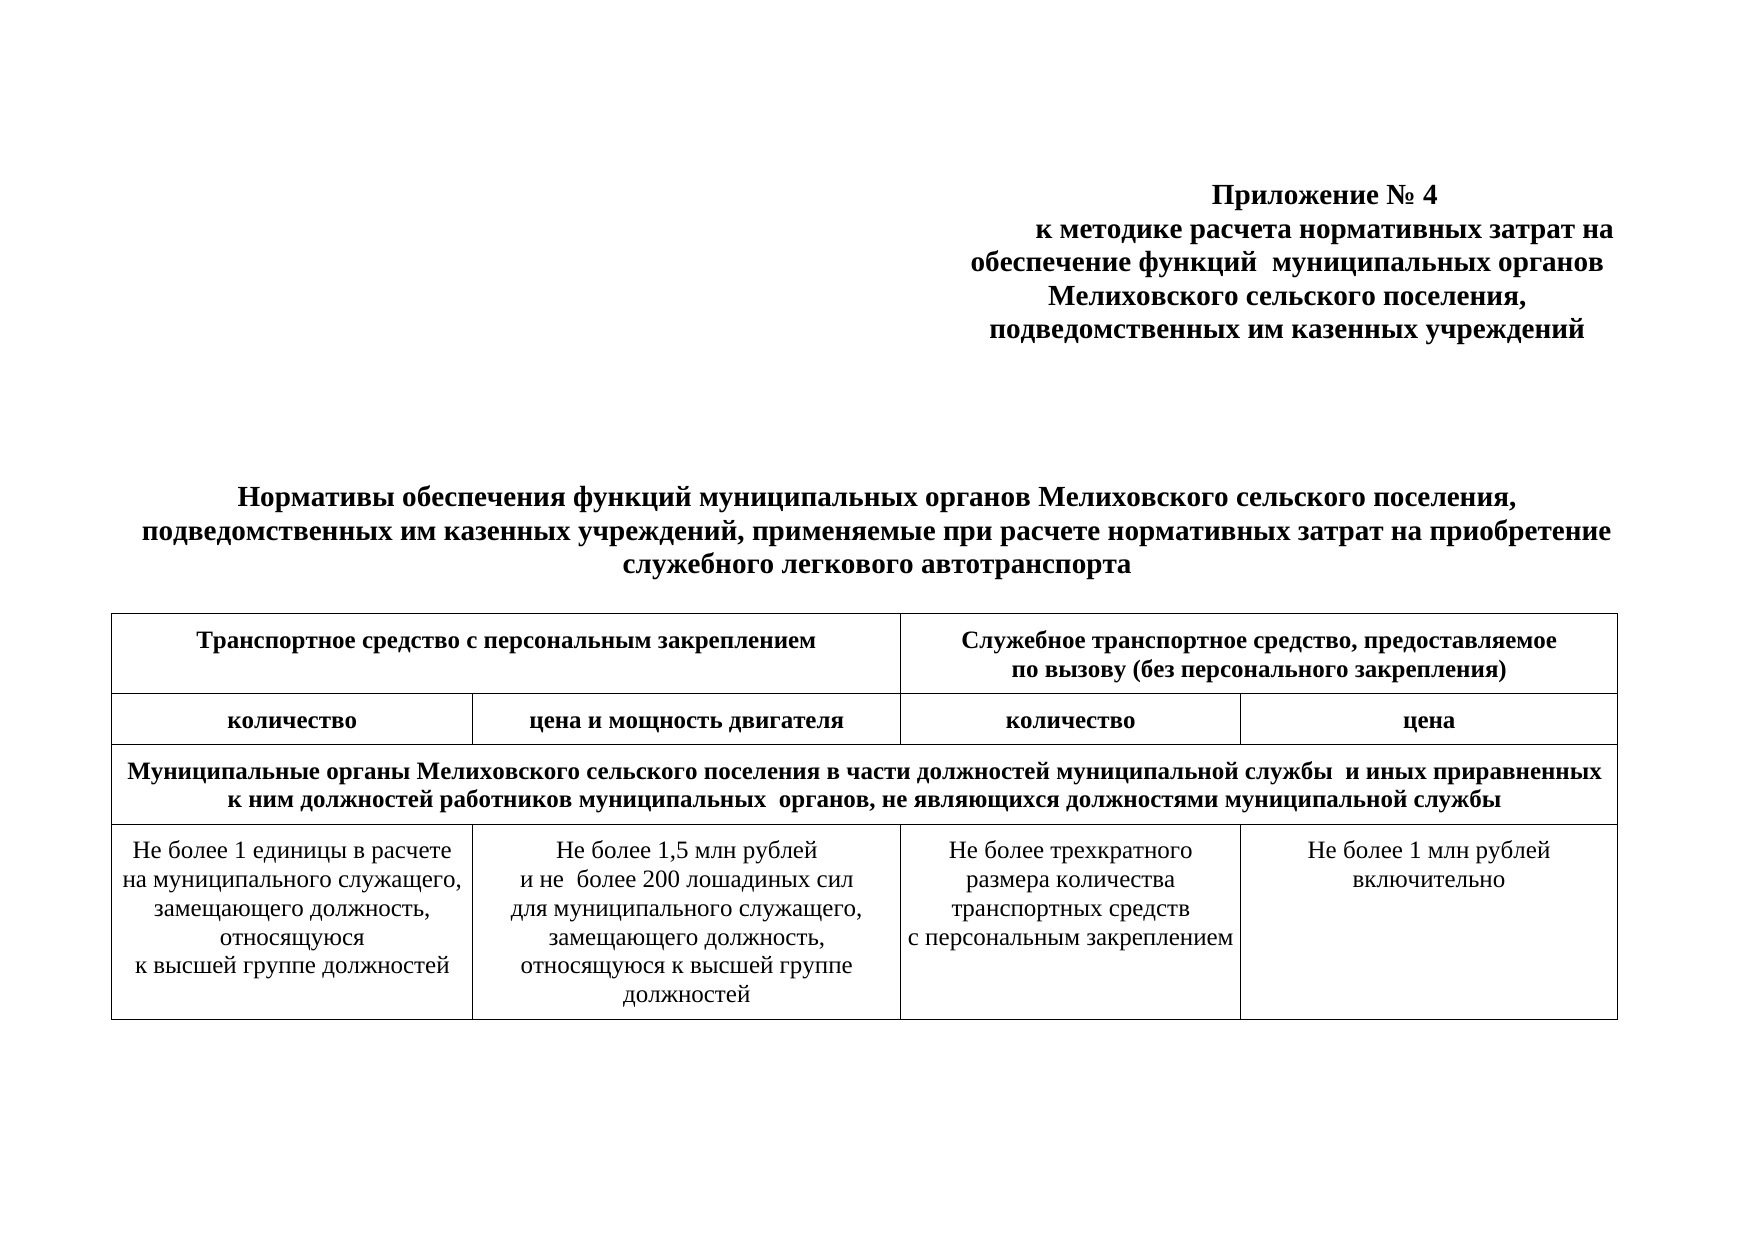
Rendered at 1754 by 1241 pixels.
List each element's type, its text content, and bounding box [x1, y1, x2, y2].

table_cell Не более 1 млн рублей включительно [1241, 825, 1617, 1019]
text Нормативы обеспечения функций муниципальных органов Мелиховского сельского поселения, подведомственных им казенных учреждений, применяемые при расчете нормативных затрат на приобретение служебного легкового автотранспорта [118, 479, 1636, 580]
table_header Служебное транспортное средство, предоставляемое по вызову (без персонального закрепления) [901, 614, 1617, 693]
table_cell Не более трехкратного размера количества транспортных средств с персональным закреплением [901, 825, 1240, 1019]
table_cell Муниципальные органы Мелиховского сельского поселения в части должностей муниципальной службы и иных приравненных к ним должностей работников муниципальных органов, не являющихся должностями муниципальной службы [112, 745, 1617, 824]
table_cell цена [1241, 694, 1617, 744]
table_header Транспортное средство с персональным закреплением [112, 614, 900, 693]
table_cell Не более 1 единицы в расчете на муниципального служащего, замещающего должность, относящуюся к высшей группе должностей [112, 825, 472, 1019]
table_cell количество [112, 694, 472, 744]
table_cell количество [901, 694, 1240, 744]
table_cell Не более 1,5 млн рублей и не более 200 лошадиных сил для муниципального служащего, замещающего должность, относящуюся к высшей группе должностей [473, 825, 900, 1019]
table_header Приложение № 4 к методике расчета нормативных затрат на обеспечение функций муниципальных органов Мелиховского сельского поселения, подведомственных им казенных учреждений [938, 177, 1636, 345]
table_cell цена и мощность двигателя [473, 694, 900, 744]
